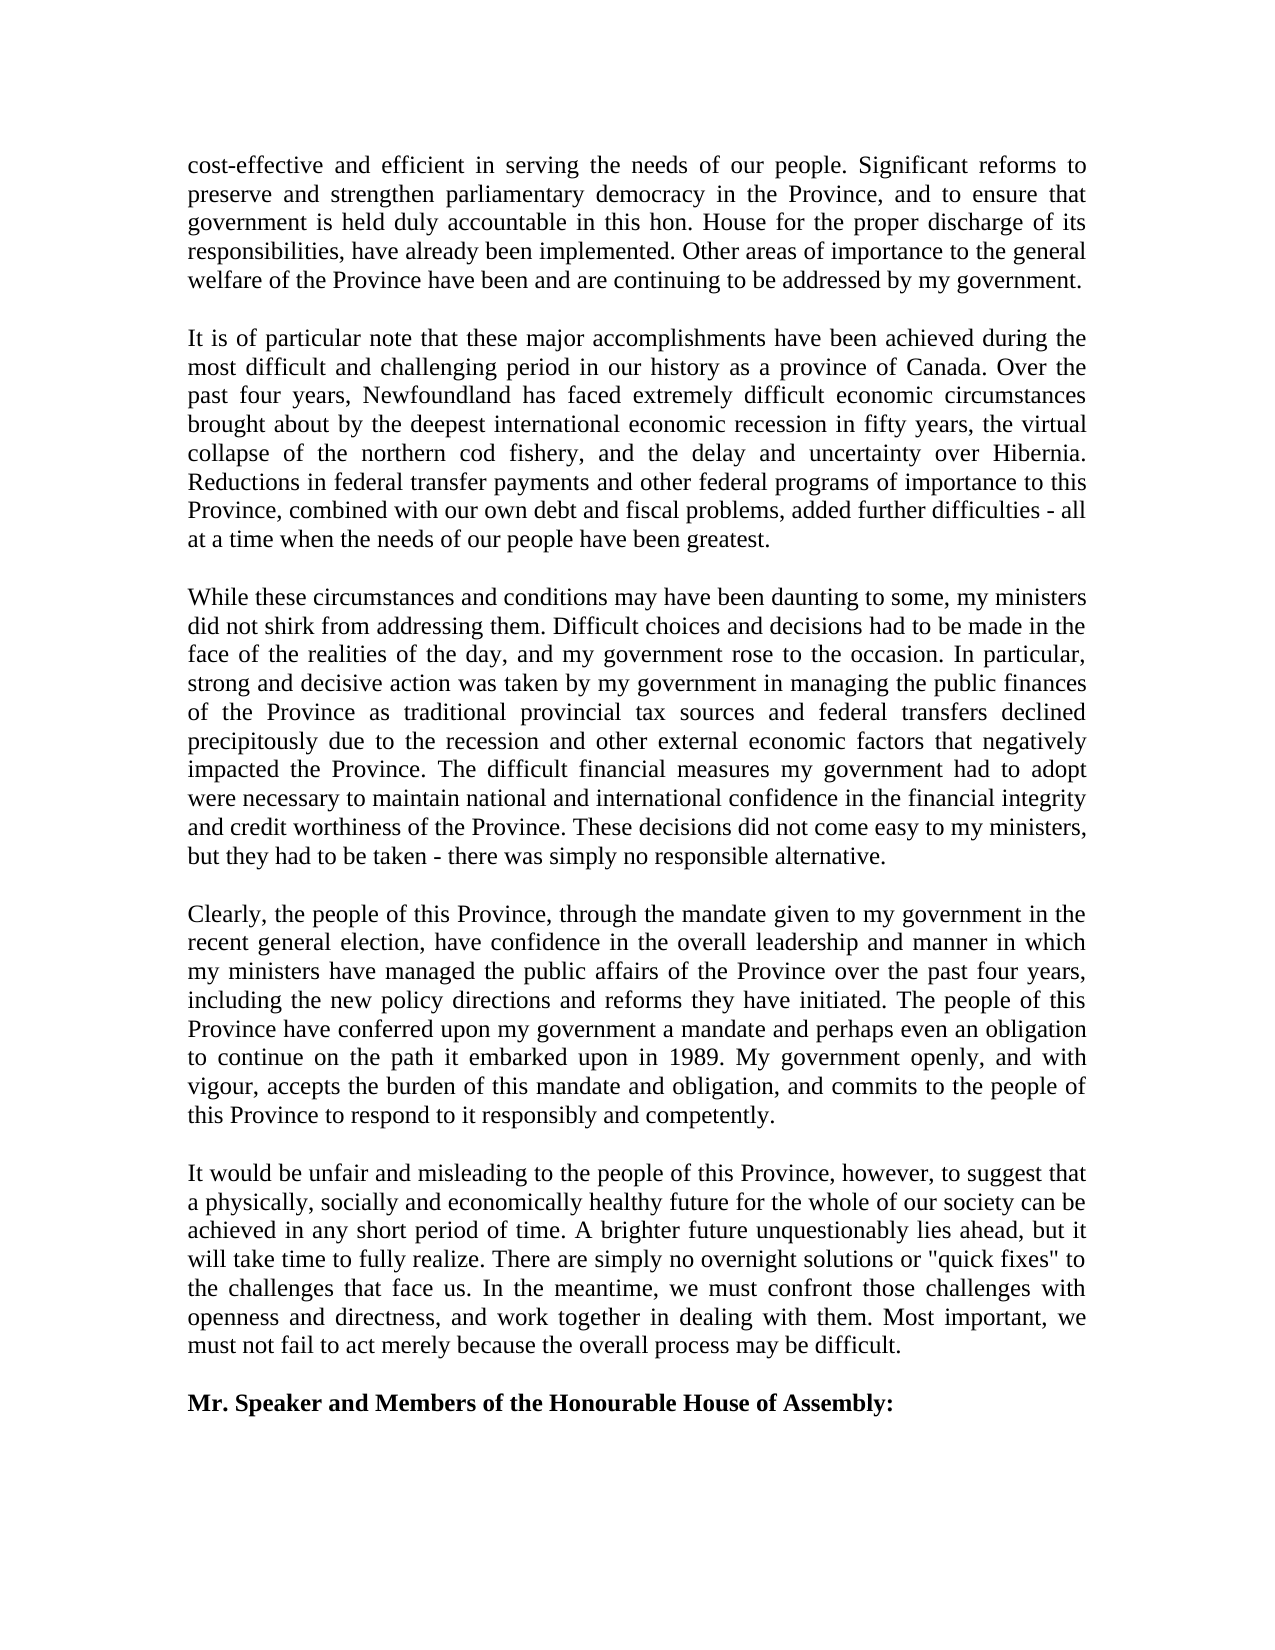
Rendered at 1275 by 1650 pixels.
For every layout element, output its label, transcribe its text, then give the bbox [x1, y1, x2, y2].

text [187, 150, 1087, 294]
text It is of particular note that these major accomplishments have been achieved during the most difficult and challenging period in our history as a province of Canada. Over the past four years, Newfoundland has faced extremely difficult economic circumstances brought about by the deepest international economic recession in fifty years, the virtual collapse of the northern cod fishery, and the delay and uncertainty over Hibernia. Reductions in federal transfer payments and other federal programs of importance to this Province, combined with our own debt and fiscal problems, added further difficulties - all at a time when the needs of our people have been greatest. [187, 323, 1087, 553]
text While these circumstances and conditions may have been daunting to some, my ministers did not shirk from addressing them. Difficult choices and decisions had to be made in the face of the realities of the day, and my government rose to the occasion. In particular, strong and decisive action was taken by my government in managing the public finances of the Province as traditional provincial tax sources and federal transfers declined precipitously due to the recession and other external economic factors that negatively impacted the Province. The difficult financial measures my government had to adopt were necessary to maintain national and international confidence in the financial integrity and credit worthiness of the Province. These decisions did not come easy to my ministers, but they had to be taken - there was simply no responsible alternative. [187, 582, 1087, 869]
text Clearly, the people of this Province, through the mandate given to my government in the recent general election, have confidence in the overall leadership and manner in which my ministers have managed the public affairs of the Province over the past four years, including the new policy directions and reforms they have initiated. The people of this Province have conferred upon my government a mandate and perhaps even an obligation to continue on the path it embarked upon in 1989. My government openly, and with vigour, accepts the burden of this mandate and obligation, and commits to the people of this Province to respond to it responsibly and competently. [187, 899, 1087, 1129]
text It would be unfair and misleading to the people of this Province, however, to suggest that a physically, socially and economically healthy future for the whole of our society can be achieved in any short period of time. A brighter future unquestionably lies ahead, but it will take time to fully realize. There are simply no overnight solutions or "quick fixes" to the challenges that face us. In the meantime, we must confront those challenges with openness and directness, and work together in dealing with them. Most important, we must not fail to act merely because the overall process may be difficult. [187, 1158, 1087, 1359]
text Mr. Speaker and Members of the Honourable House of Assembly: [187, 1388, 1087, 1417]
